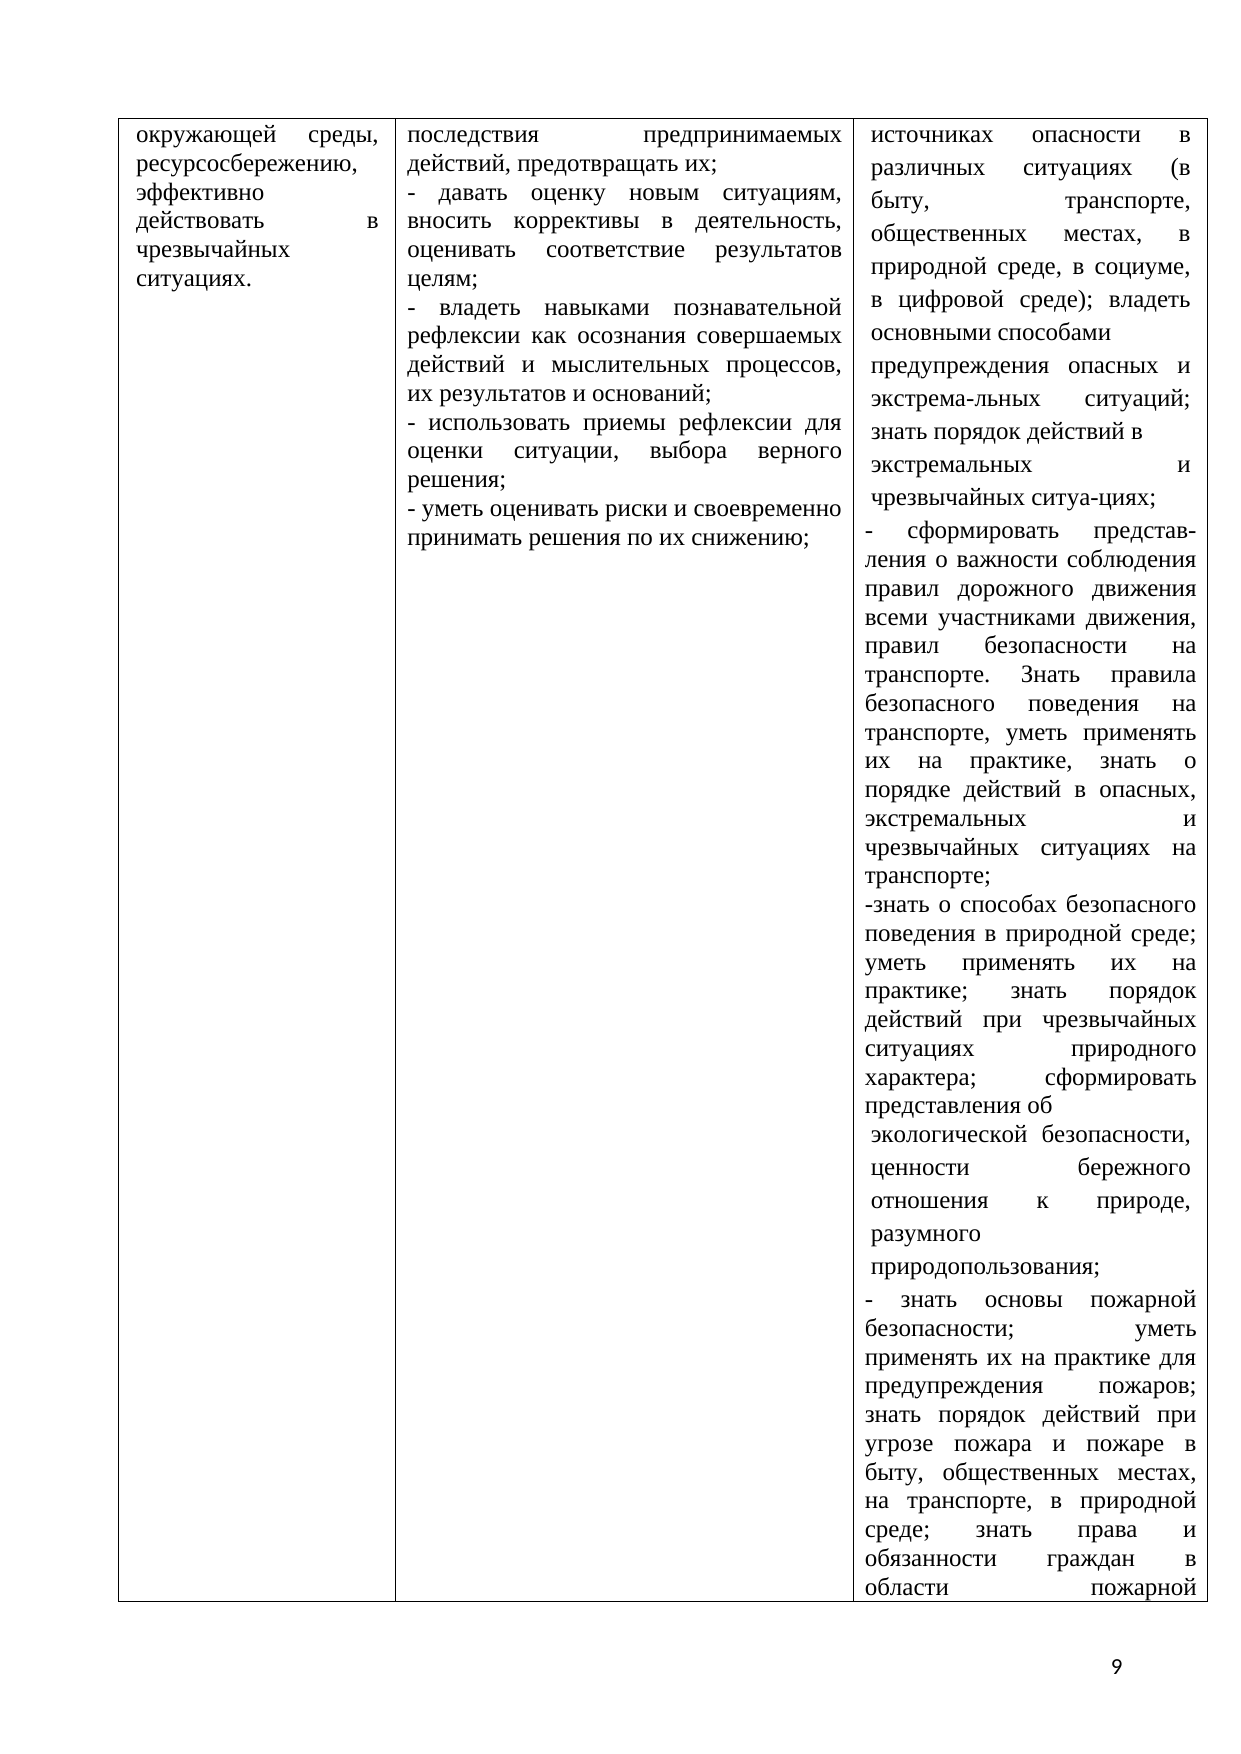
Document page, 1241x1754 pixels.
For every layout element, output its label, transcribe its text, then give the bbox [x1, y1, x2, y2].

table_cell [396, 119, 853, 1601]
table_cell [119, 119, 395, 1601]
